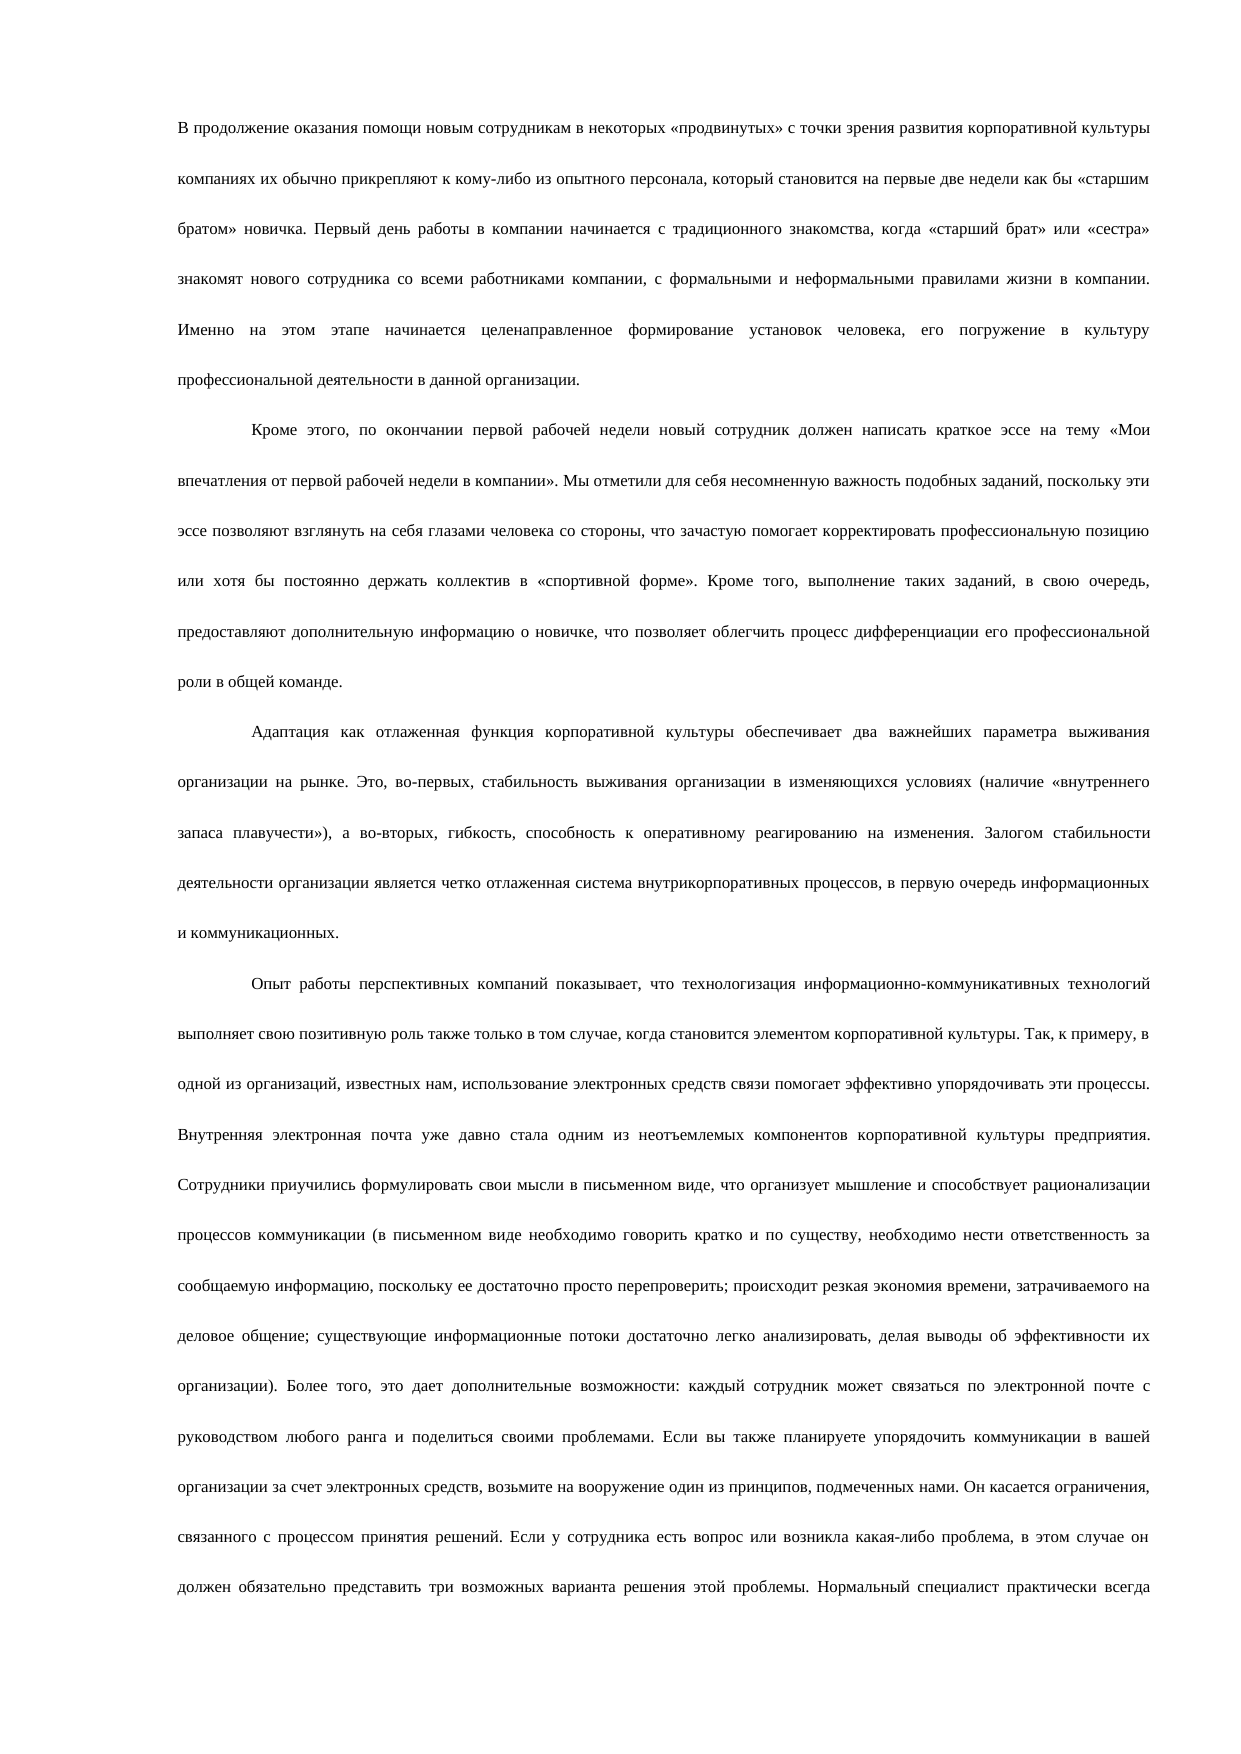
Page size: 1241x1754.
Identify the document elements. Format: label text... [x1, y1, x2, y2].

text Адаптация как отлаженная функция корпоративной культуры обеспечивает два важнейших параметра выживания организации на рынке. Это, во-первых, стабильность выживания организации в изменяющихся условиях (наличие «внутреннего запаса плавучести»), а во-вторых, гибкость, способность к оперативному реагированию на изменения. Залогом стабильности деятельности организации является четко отлаженная система внутрикорпоративных процессов, в первую очередь информационных и коммуникационных. [177, 722, 1152, 957]
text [177, 973, 1152, 1611]
text Кроме этого, по окончании первой рабочей недели новый сотрудник должен написать краткое эссе на тему «Мои впечатления от первой рабочей недели в компании». Мы отметили для себя несомненную важность подобных заданий, поскольку эти эссе позволяют взглянуть на себя глазами человека со стороны, что зачастую помогает корректировать профессиональную позицию или хотя бы постоянно держать коллектив в «спортивной форме». Кроме того, выполнение таких заданий, в свою очередь, предоставляют дополнительную информацию о новичке, что позволяет облегчить процесс дифференциации его профессиональной роли в общей команде. [177, 420, 1152, 705]
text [177, 118, 1152, 403]
